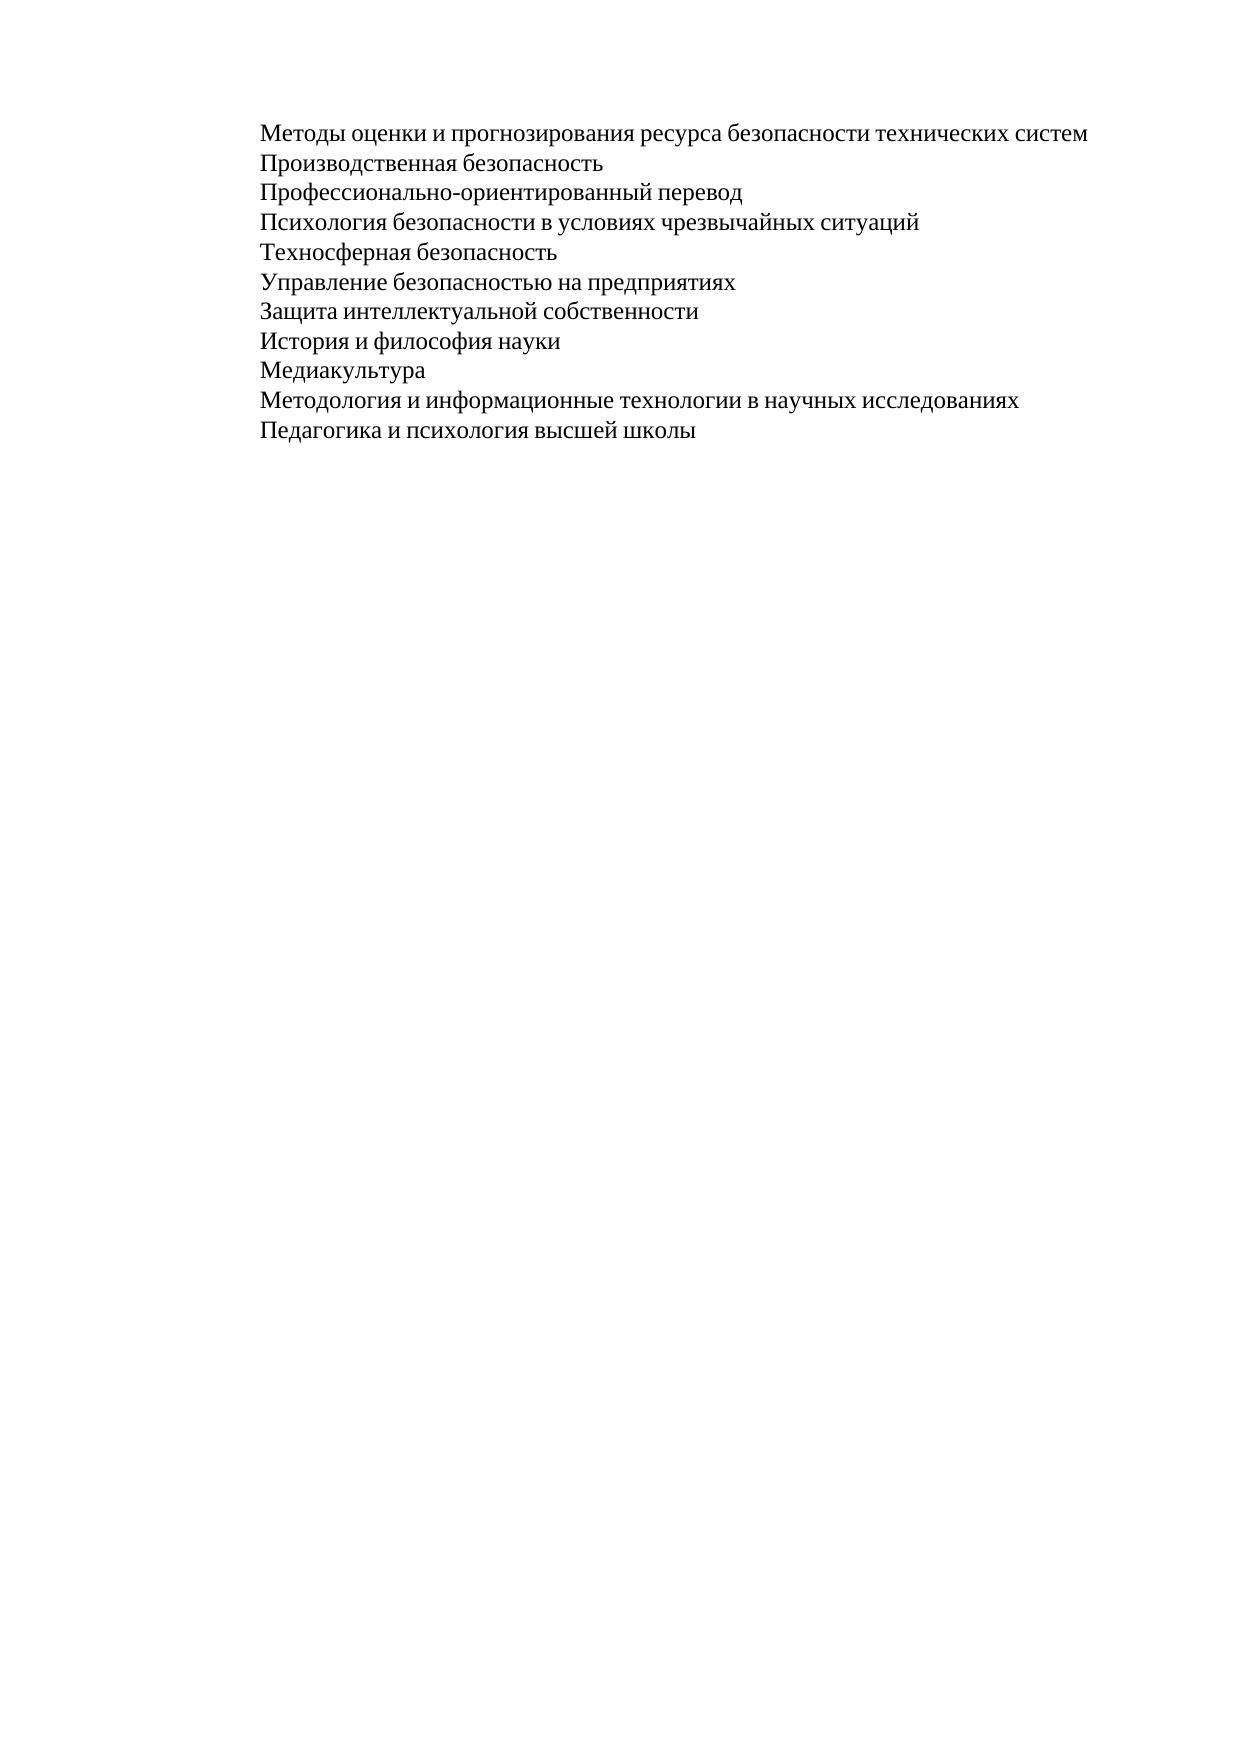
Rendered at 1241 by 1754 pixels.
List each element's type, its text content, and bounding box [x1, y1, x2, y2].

table_cell История и философия науки [177, 326, 1153, 356]
table_cell Психология безопасности в условиях чрезвычайных ситуаций [177, 207, 1153, 237]
table_cell Профессионально-ориентированный перевод [177, 178, 1153, 207]
table_cell Методология и информационные технологии в научных исследованиях [177, 385, 1153, 415]
table_cell Методы оценки и прогнозирования ресурса безопасности технических систем [177, 118, 1153, 148]
table_cell Педагогика и психология высшей школы [177, 415, 1153, 445]
table_cell Управление безопасностью на предприятиях [177, 267, 1153, 296]
table_cell Техносферная безопасность [177, 237, 1153, 267]
table_cell Медиакультура [177, 356, 1153, 385]
table_cell Защита интеллектуальной собственности [177, 296, 1153, 326]
table_cell Производственная безопасность [177, 148, 1153, 177]
